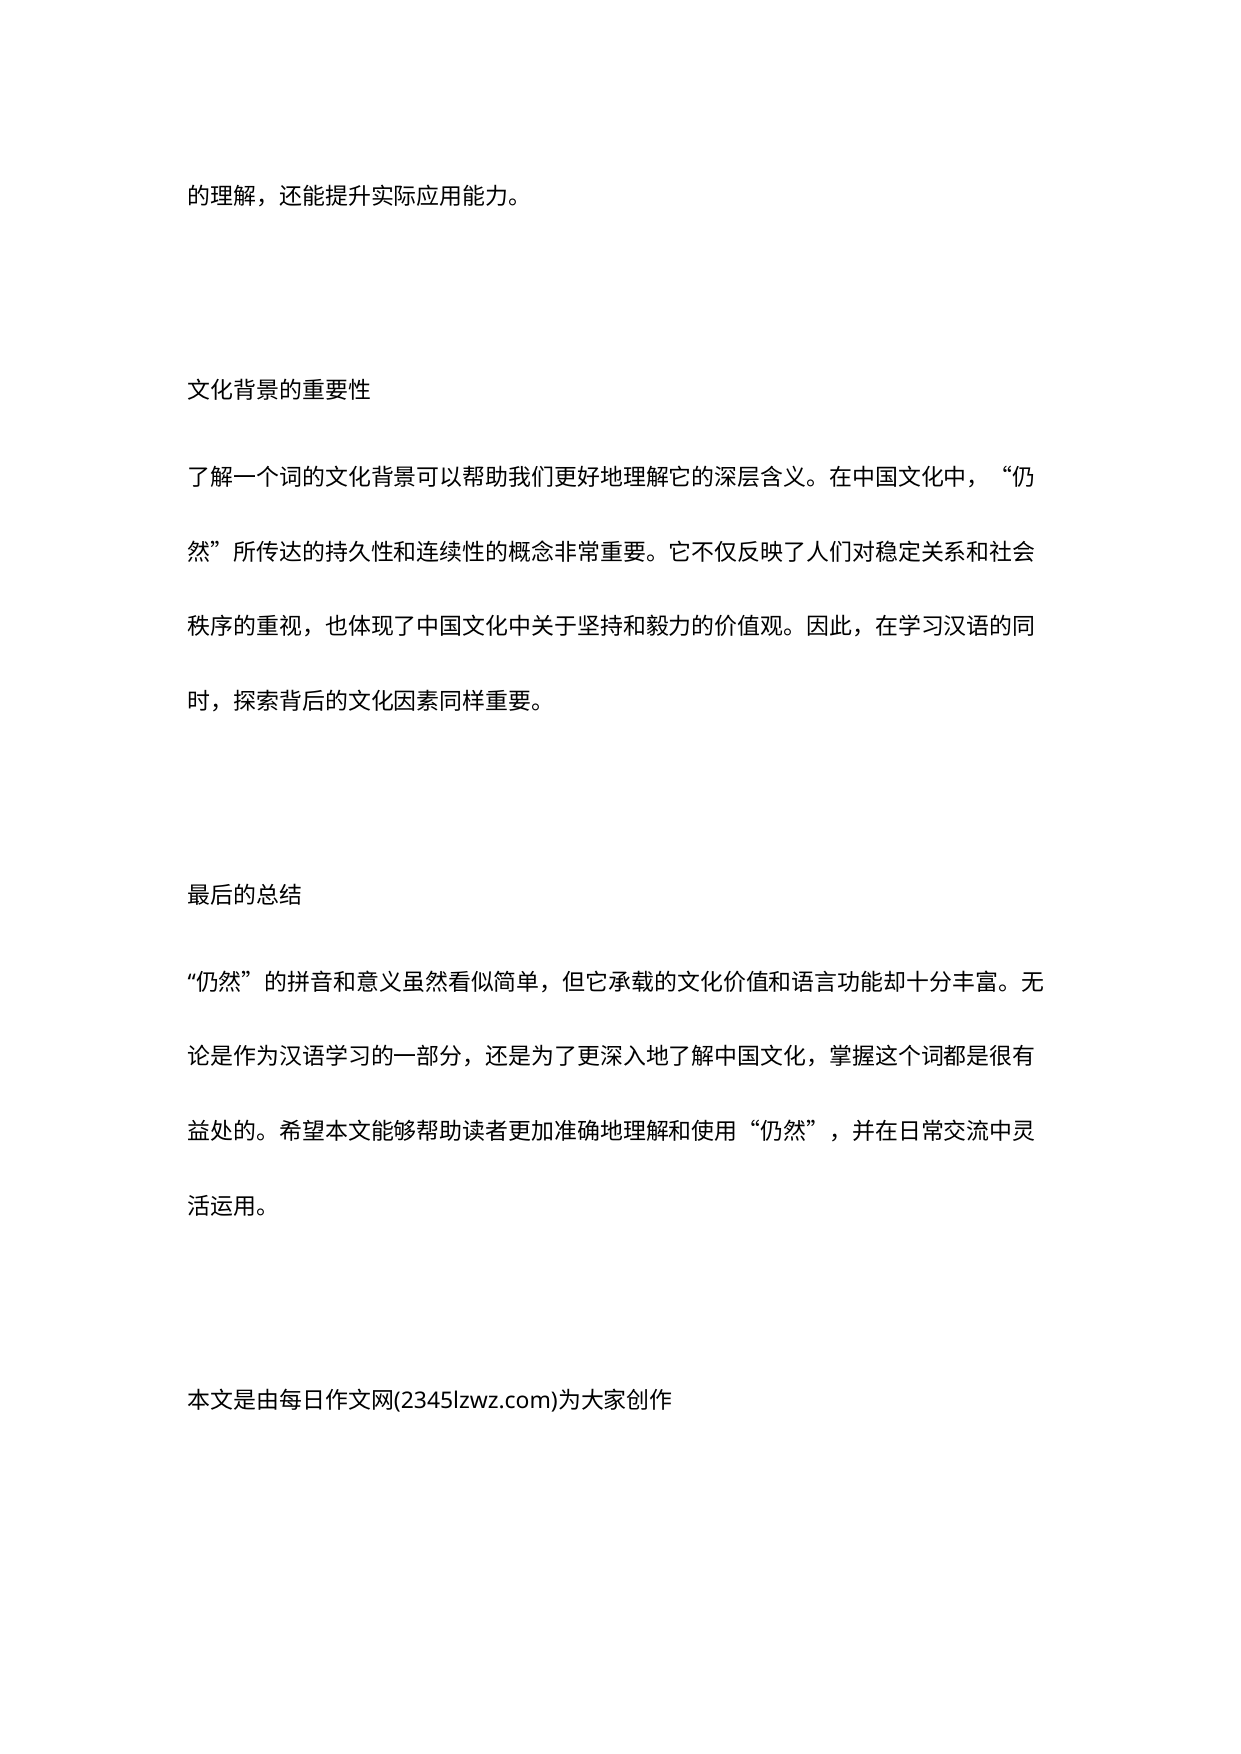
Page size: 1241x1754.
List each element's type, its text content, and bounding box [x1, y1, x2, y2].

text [187, 162, 1053, 227]
text 文化背景的重要性 [187, 356, 1053, 421]
text 本文是由每日作文网(2345lzwz.com)为大家创作 [187, 1366, 1053, 1431]
text 了解一个词的文化背景可以帮助我们更好地理解它的深层含义。在中国文化中，“仍然”所传达的持久性和连续性的概念非常重要。它不仅反映了人们对稳定关系和社会秩序的重视，也体现了中国文化中关于坚持和毅力的价值观。因此，在学习汉语的同时，探索背后的文化因素同样重要。 [187, 443, 1053, 732]
text “仍然”的拼音和意义虽然看似简单，但它承载的文化价值和语言功能却十分丰富。无论是作为汉语学习的一部分，还是为了更深入地了解中国文化，掌握这个词都是很有益处的。希望本文能够帮助读者更加准确地理解和使用“仍然”，并在日常交流中灵活运用。 [187, 948, 1053, 1237]
text 最后的总结 [187, 861, 1053, 926]
